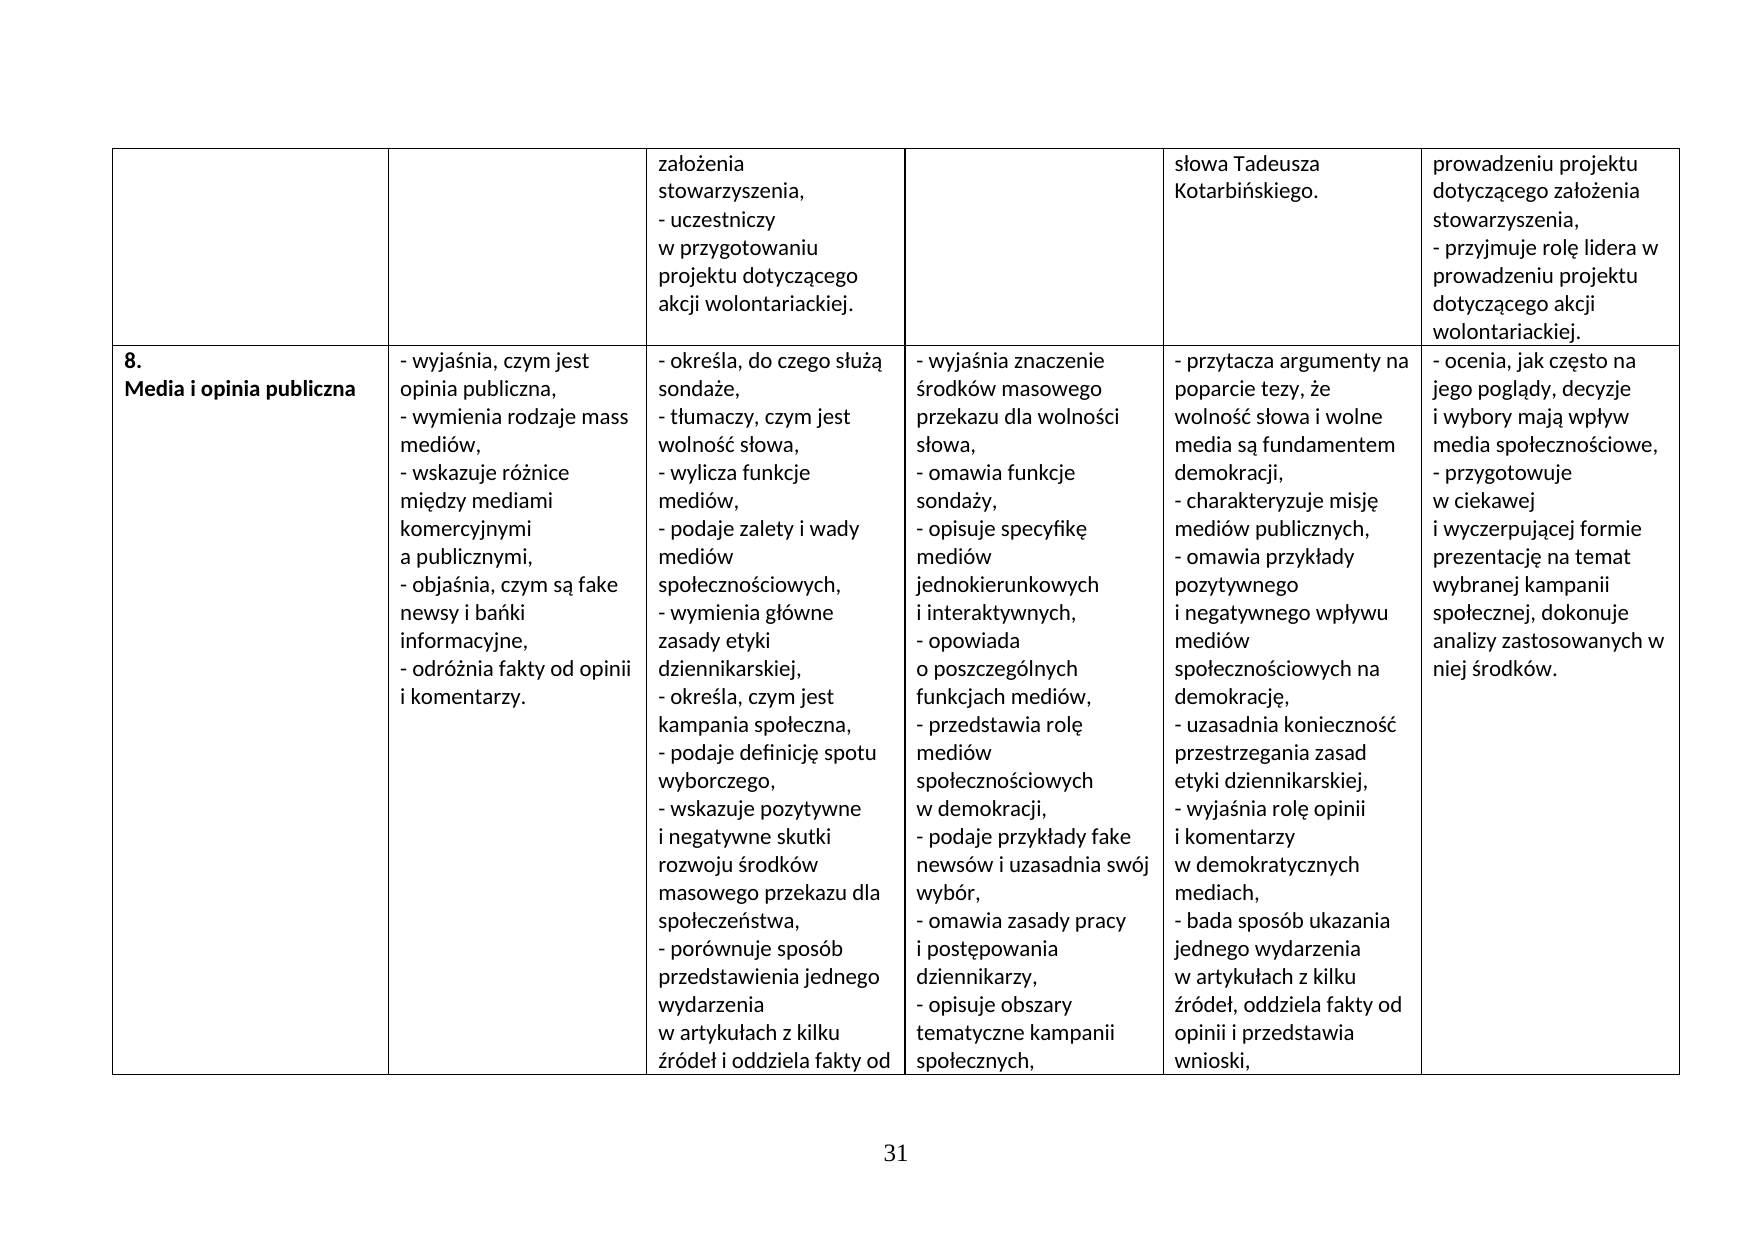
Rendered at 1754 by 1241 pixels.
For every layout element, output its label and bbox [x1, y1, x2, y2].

table_cell [113, 346, 388, 1074]
table_cell [1422, 346, 1679, 1074]
table_cell [113, 149, 388, 345]
table_cell [389, 149, 646, 345]
table_cell [1164, 346, 1421, 1074]
table_cell [389, 346, 646, 1074]
table_cell [1422, 149, 1679, 345]
table_cell [647, 149, 904, 345]
table_cell [647, 346, 904, 1074]
table_cell [1164, 149, 1421, 345]
table_cell [906, 149, 1163, 345]
table_cell [906, 346, 1163, 1074]
